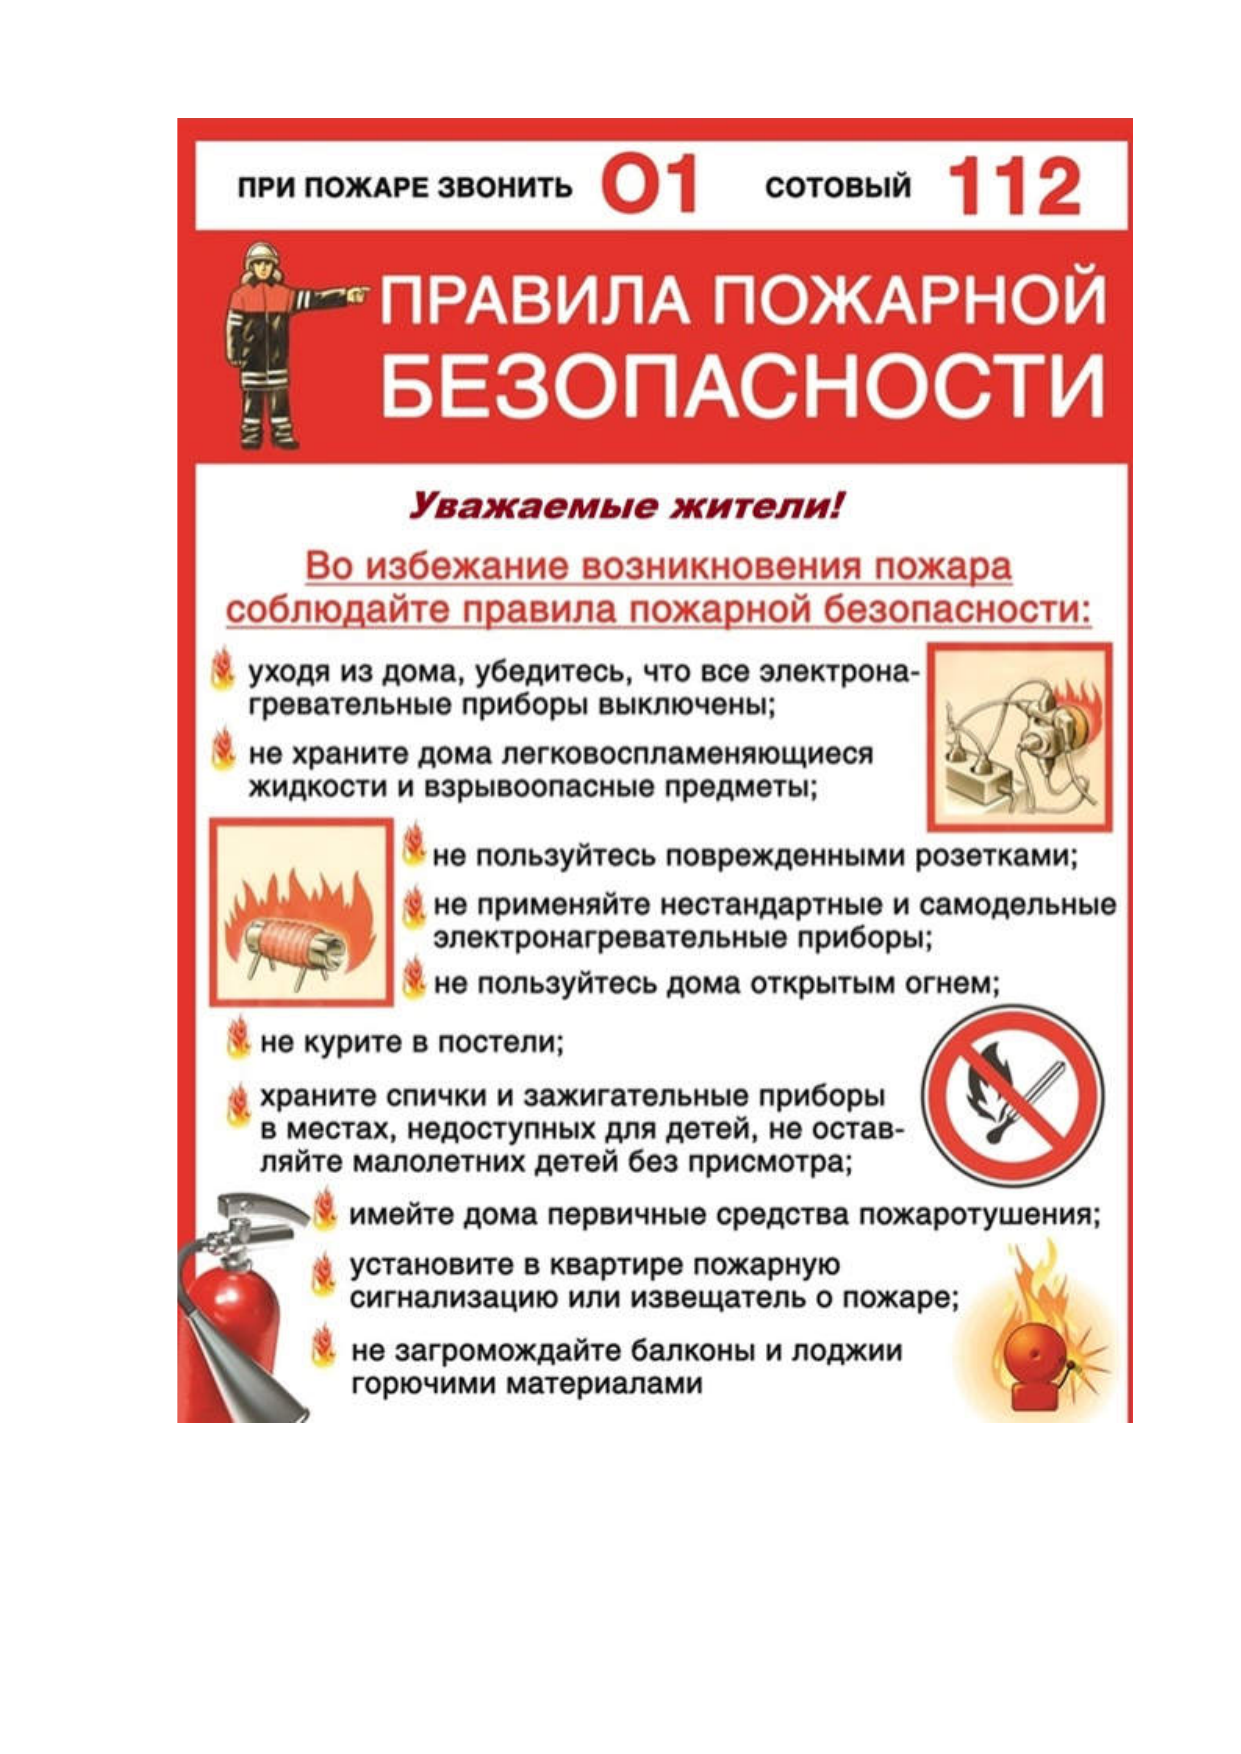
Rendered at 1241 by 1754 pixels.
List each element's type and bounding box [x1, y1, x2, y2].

picture [177, 118, 1133, 1423]
